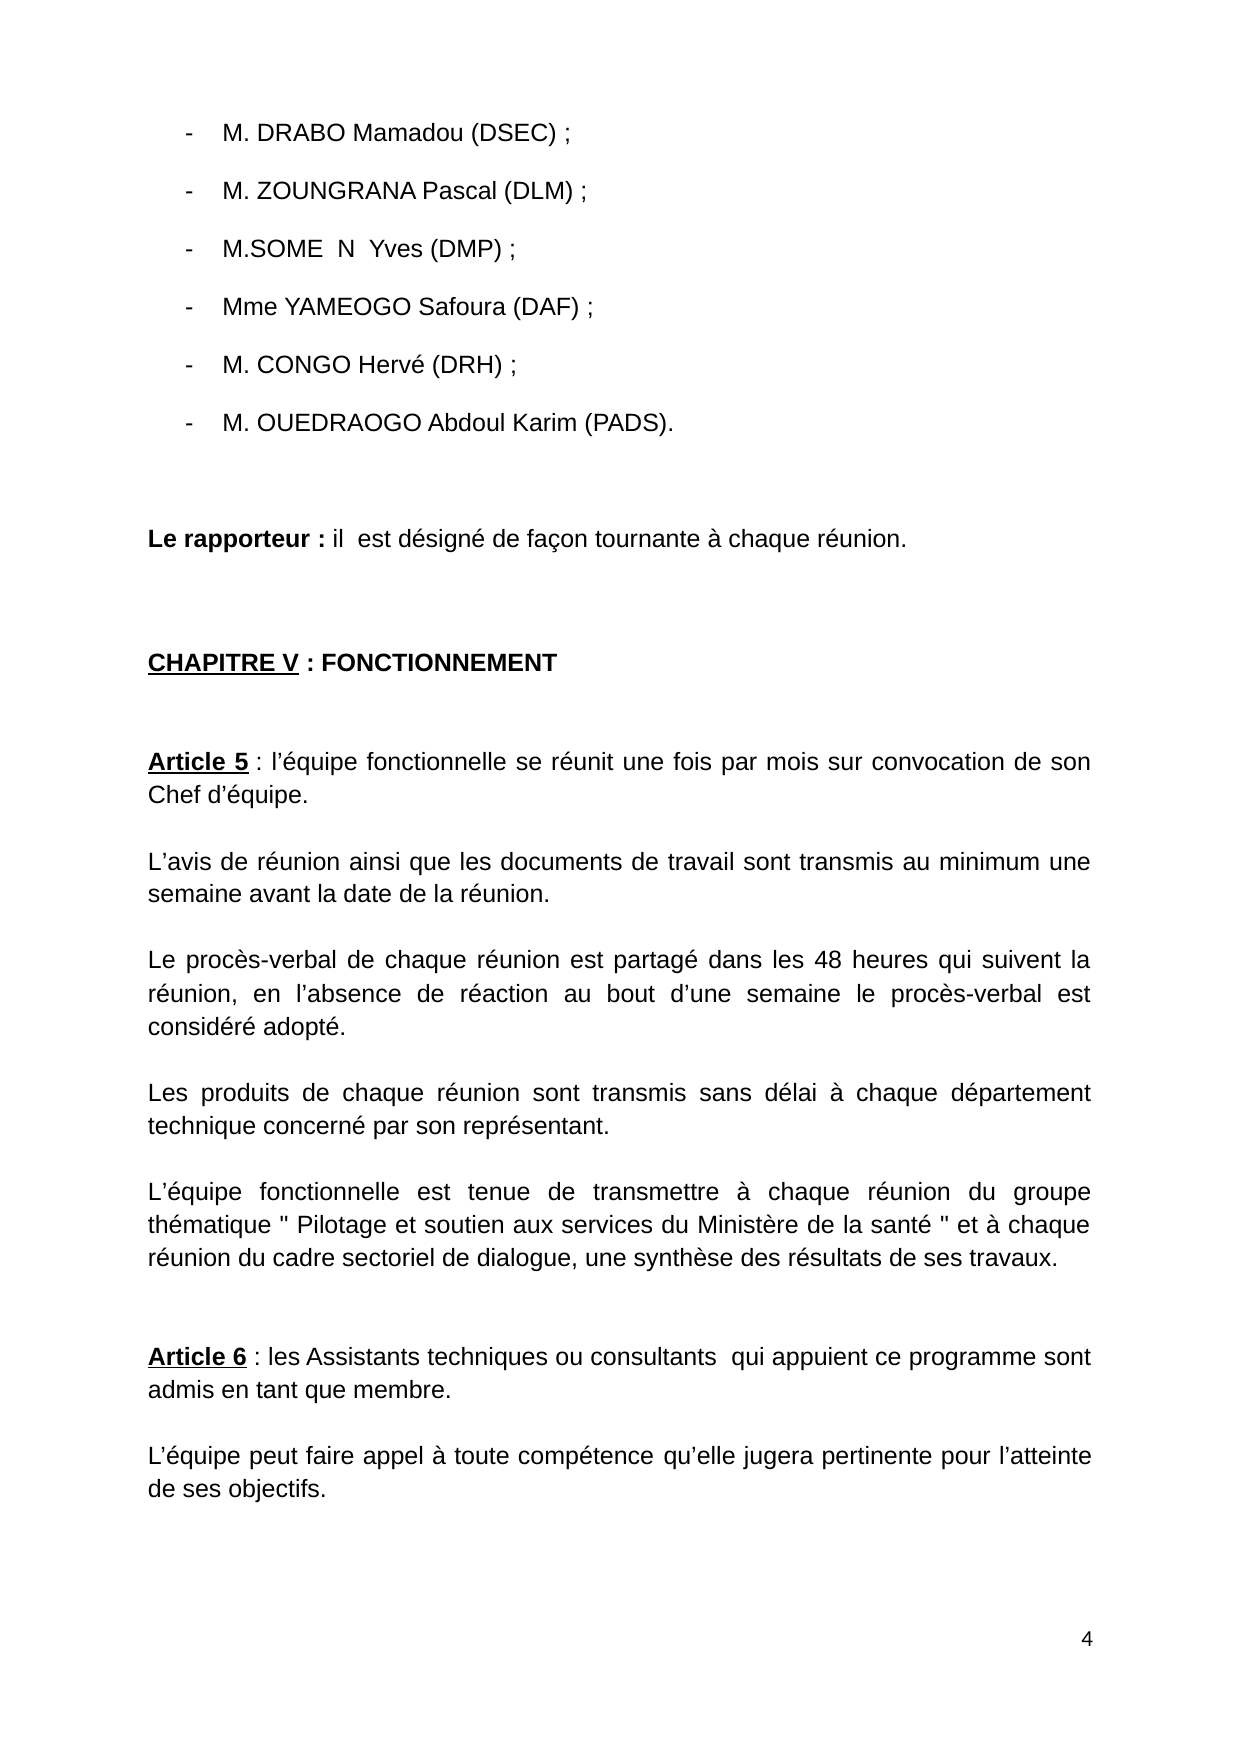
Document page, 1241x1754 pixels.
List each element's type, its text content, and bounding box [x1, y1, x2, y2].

list M. CONGO Hervé (DRH) ; [185, 350, 1092, 379]
text Les produits de chaque réunion sont transmis sans délai à chaque département technique concerné par son représentant. [148, 1078, 1092, 1139]
list M. DRABO Mamadou (DSEC) ; [185, 118, 1092, 147]
list Le rapporteur : il est désigné de façon tournante à chaque réunion. [148, 524, 1092, 553]
list M.SOME N Yves (DMP) ; [185, 234, 1092, 263]
text Article 6 : les Assistants techniques ou consultants qui appuient ce programme sont admis en tant que membre. [148, 1342, 1092, 1403]
text L’équipe peut faire appel à toute compétence qu’elle jugera pertinente pour l’atteinte de ses objectifs. [148, 1441, 1092, 1503]
text CHAPITRE V : FONCTIONNEMENT [148, 648, 1092, 677]
text Article 5 : l’équipe fonctionnelle se réunit une fois par mois sur convocation de son Chef d’équipe. [148, 747, 1092, 809]
text L’équipe fonctionnelle est tenue de transmettre à chaque réunion du groupe thématique " Pilotage et soutien aux services du Ministère de la santé " et à chaque réunion du cadre sectoriel de dialogue, une synthèse des résultats de ses travaux. [148, 1177, 1092, 1271]
list M. ZOUNGRANA Pascal (DLM) ; [185, 176, 1092, 205]
text L’avis de réunion ainsi que les documents de travail sont transmis au minimum une semaine avant la date de la réunion. [148, 846, 1092, 908]
text Le procès-verbal de chaque réunion est partagé dans les 48 heures qui suivent la réunion, en l’absence de réaction au bout d’une semaine le procès-verbal est considéré adopté. [148, 946, 1092, 1040]
list M. OUEDRAOGO Abdoul Karim (PADS). [185, 408, 1092, 437]
list Mme YAMEOGO Safoura (DAF) ; [185, 292, 1092, 321]
